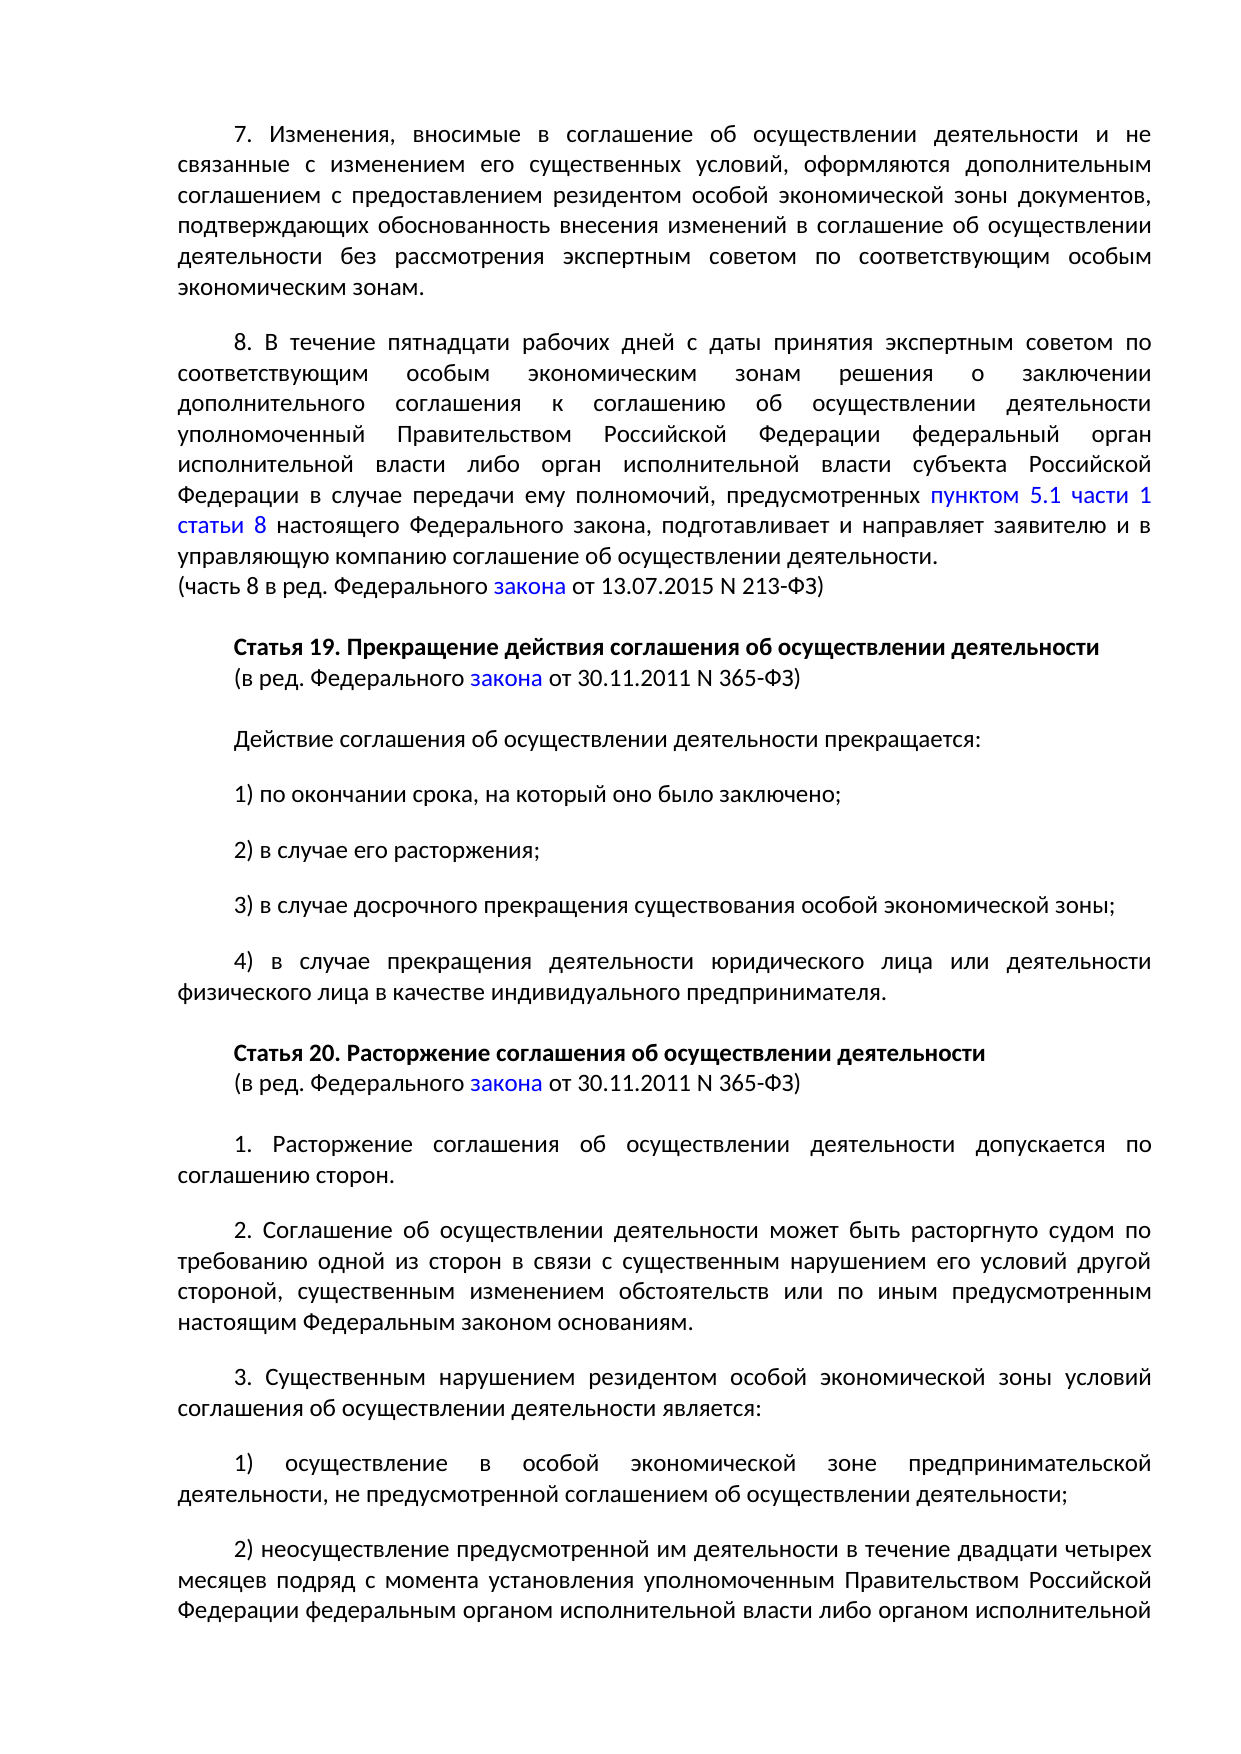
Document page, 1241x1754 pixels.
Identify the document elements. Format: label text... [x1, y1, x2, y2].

text 1) по окончании срока, на который оно было заключено; [177, 778, 1152, 809]
text 7. Изменения, вносимые в соглашение об осуществлении деятельности и не связанные с изменением его существенных условий, оформляются дополнительным соглашением с предоставлением резидентом особой экономической зоны документов, подтверждающих обоснованность внесения изменений в соглашение об осуществлении деятельности без рассмотрения экспертным советом по соответствующим особым экономическим зонам. [177, 118, 1152, 301]
title Статья 20. Расторжение соглашения об осуществлении деятельности [177, 1037, 1152, 1067]
text 1. Расторжение соглашения об осуществлении деятельности допускается по соглашению сторон. [177, 1128, 1152, 1189]
text 2) в случае его расторжения; [177, 834, 1152, 864]
text (в ред. Федерального закона от 30.11.2011 N 365-ФЗ) [177, 662, 1152, 692]
text 3. Существенным нарушением резидентом особой экономической зоны условий соглашения об осуществлении деятельности является: [177, 1361, 1152, 1422]
text 8. В течение пятнадцати рабочих дней с даты принятия экспертным советом по соответствующим особым экономическим зонам решения о заключении дополнительного соглашения к соглашению об осуществлении деятельности уполномоченный Правительством Российской Федерации федеральный орган исполнительной власти либо орган исполнительной власти субъекта Российской Федерации в случае передачи ему полномочий, предусмотренных пунктом 5.1 части 1 статьи 8 настоящего Федерального закона, подготавливает и направляет заявителю и в управляющую компанию соглашение об осуществлении деятельности. [177, 326, 1152, 570]
text Действие соглашения об осуществлении деятельности прекращается: [177, 723, 1152, 753]
text (в ред. Федерального закона от 30.11.2011 N 365-ФЗ) [177, 1067, 1152, 1098]
text 4) в случае прекращения деятельности юридического лица или деятельности физического лица в качестве индивидуального предпринимателя. [177, 945, 1152, 1006]
title Статья 19. Прекращение действия соглашения об осуществлении деятельности [177, 631, 1152, 662]
text 1) осуществление в особой экономической зоне предпринимательской деятельности, не предусмотренной соглашением об осуществлении деятельности; [177, 1447, 1152, 1508]
text (часть 8 в ред. Федерального закона от 13.07.2015 N 213-ФЗ) [177, 570, 1152, 601]
text 2. Соглашение об осуществлении деятельности может быть расторгнуто судом по требованию одной из сторон в связи с существенным нарушением его условий другой стороной, существенным изменением обстоятельств или по иным предусмотренным настоящим Федеральным законом основаниям. [177, 1214, 1152, 1336]
text 3) в случае досрочного прекращения существования особой экономической зоны; [177, 889, 1152, 920]
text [177, 1533, 1152, 1625]
